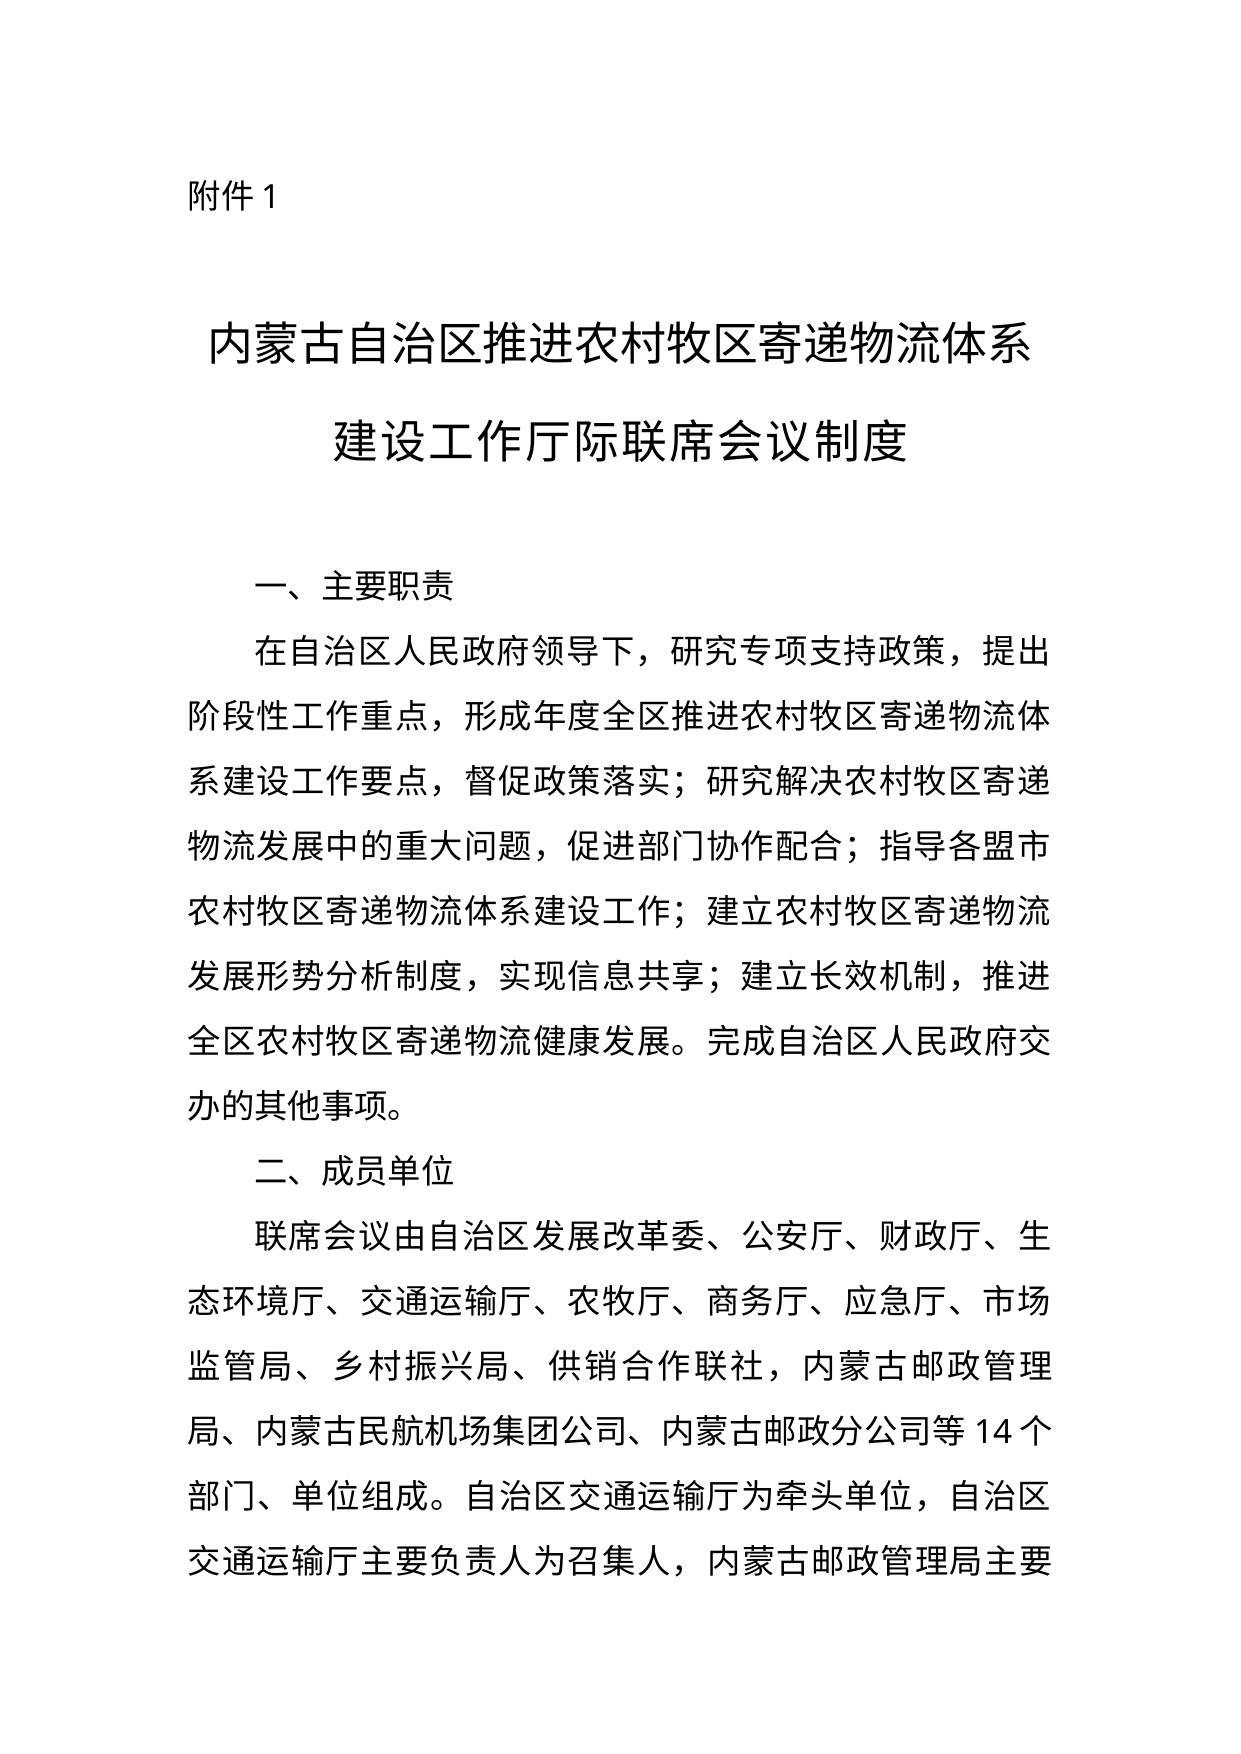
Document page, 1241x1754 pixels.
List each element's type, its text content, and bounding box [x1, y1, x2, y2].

text 在自治区人民政府领导下，研究专项支持政策，提出阶段性工作重点，形成年度全区推进农村牧区寄递物流体系建设工作要点，督促政策落实；研究解决农村牧区寄递物流发展中的重大问题，促进部门协作配合；指导各盟市农村牧区寄递物流体系建设工作；建立农村牧区寄递物流发展形势分析制度，实现信息共享；建立长效机制，推进全区农村牧区寄递物流健康发展。完成自治区人民政府交办的其他事项。 [187, 617, 1053, 1137]
text 二、成员单位 [187, 1137, 1053, 1202]
text 内蒙古自治区推进农村牧区寄递物流体系 [187, 292, 1053, 389]
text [187, 1202, 1053, 1592]
text 附件1 [187, 162, 1053, 227]
text 建设工作厅际联席会议制度 [187, 389, 1053, 487]
text 一、主要职责 [187, 552, 1053, 617]
